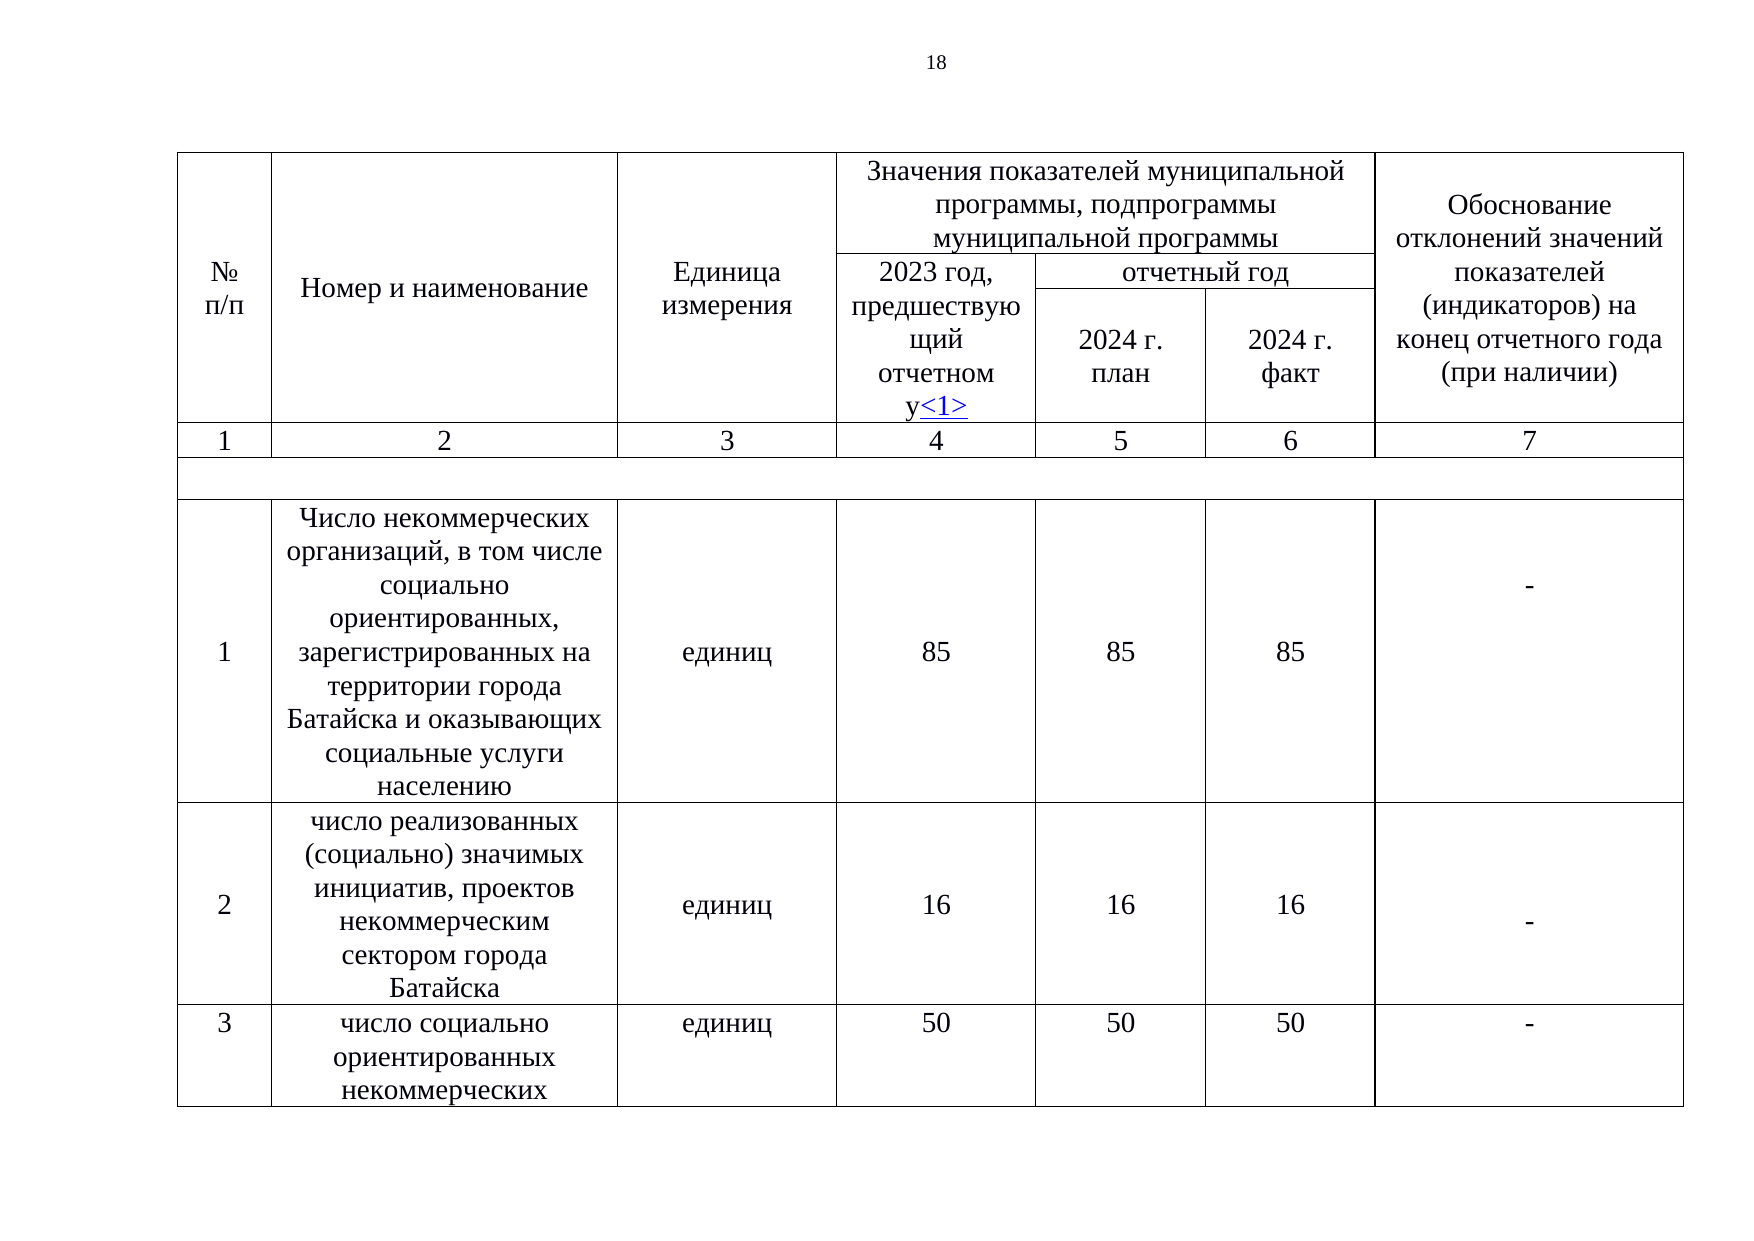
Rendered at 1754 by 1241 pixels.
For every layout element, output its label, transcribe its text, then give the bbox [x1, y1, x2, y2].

table_cell 4 [837, 423, 1035, 457]
table_header № п/п [178, 153, 271, 422]
table_cell 2 [178, 803, 271, 1004]
table_cell единиц [618, 500, 836, 802]
table_cell 2023 год, предшествующий отчетному<1> [837, 254, 1035, 422]
table_header Единица измерения [618, 153, 836, 422]
table_header Номер и наименование [272, 153, 617, 422]
table_cell - [1376, 803, 1683, 1004]
table_cell 5 [1036, 423, 1205, 457]
table_cell число реализованных (социально) значимых инициатив, проектов некоммерческим сектором города Батайска [272, 803, 617, 1004]
table_cell [178, 458, 1683, 499]
table_cell - [1376, 1005, 1683, 1106]
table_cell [272, 1005, 617, 1106]
table_cell 3 [618, 423, 836, 457]
table_cell 85 [1206, 500, 1374, 802]
table_header Обоснование отклонений значений показателей (индикаторов) на конец отчетного года (при наличии) [1376, 153, 1683, 422]
table_cell 50 [837, 1005, 1035, 1106]
table_header Значения показателей муниципальной программы, подпрограммы муниципальной программы [837, 153, 1374, 253]
table_cell единиц [618, 1005, 836, 1106]
table_cell единиц [618, 803, 836, 1004]
table_cell 1 [178, 500, 271, 802]
table_cell 2024 г. факт [1206, 289, 1374, 422]
table_cell 16 [1036, 803, 1205, 1004]
table_cell - [1376, 500, 1683, 802]
table_cell 7 [1376, 423, 1683, 457]
table_cell отчетный год [1036, 254, 1374, 288]
table_cell 16 [1206, 803, 1374, 1004]
table_cell Число некоммерческих организаций, в том числе социально ориентированных, зарегистрированных на территории города Батайска и оказывающих социальные услуги населению [272, 500, 617, 802]
table_cell 6 [1206, 423, 1374, 457]
table_cell 2 [272, 423, 617, 457]
table_cell 50 [1206, 1005, 1374, 1106]
table_cell 2024 г. план [1036, 289, 1205, 422]
table_cell 50 [1036, 1005, 1205, 1106]
table_cell 85 [1036, 500, 1205, 802]
table_cell 85 [837, 500, 1035, 802]
table_cell 1 [178, 423, 271, 457]
table_cell 3 [178, 1005, 271, 1106]
table_cell 16 [837, 803, 1035, 1004]
